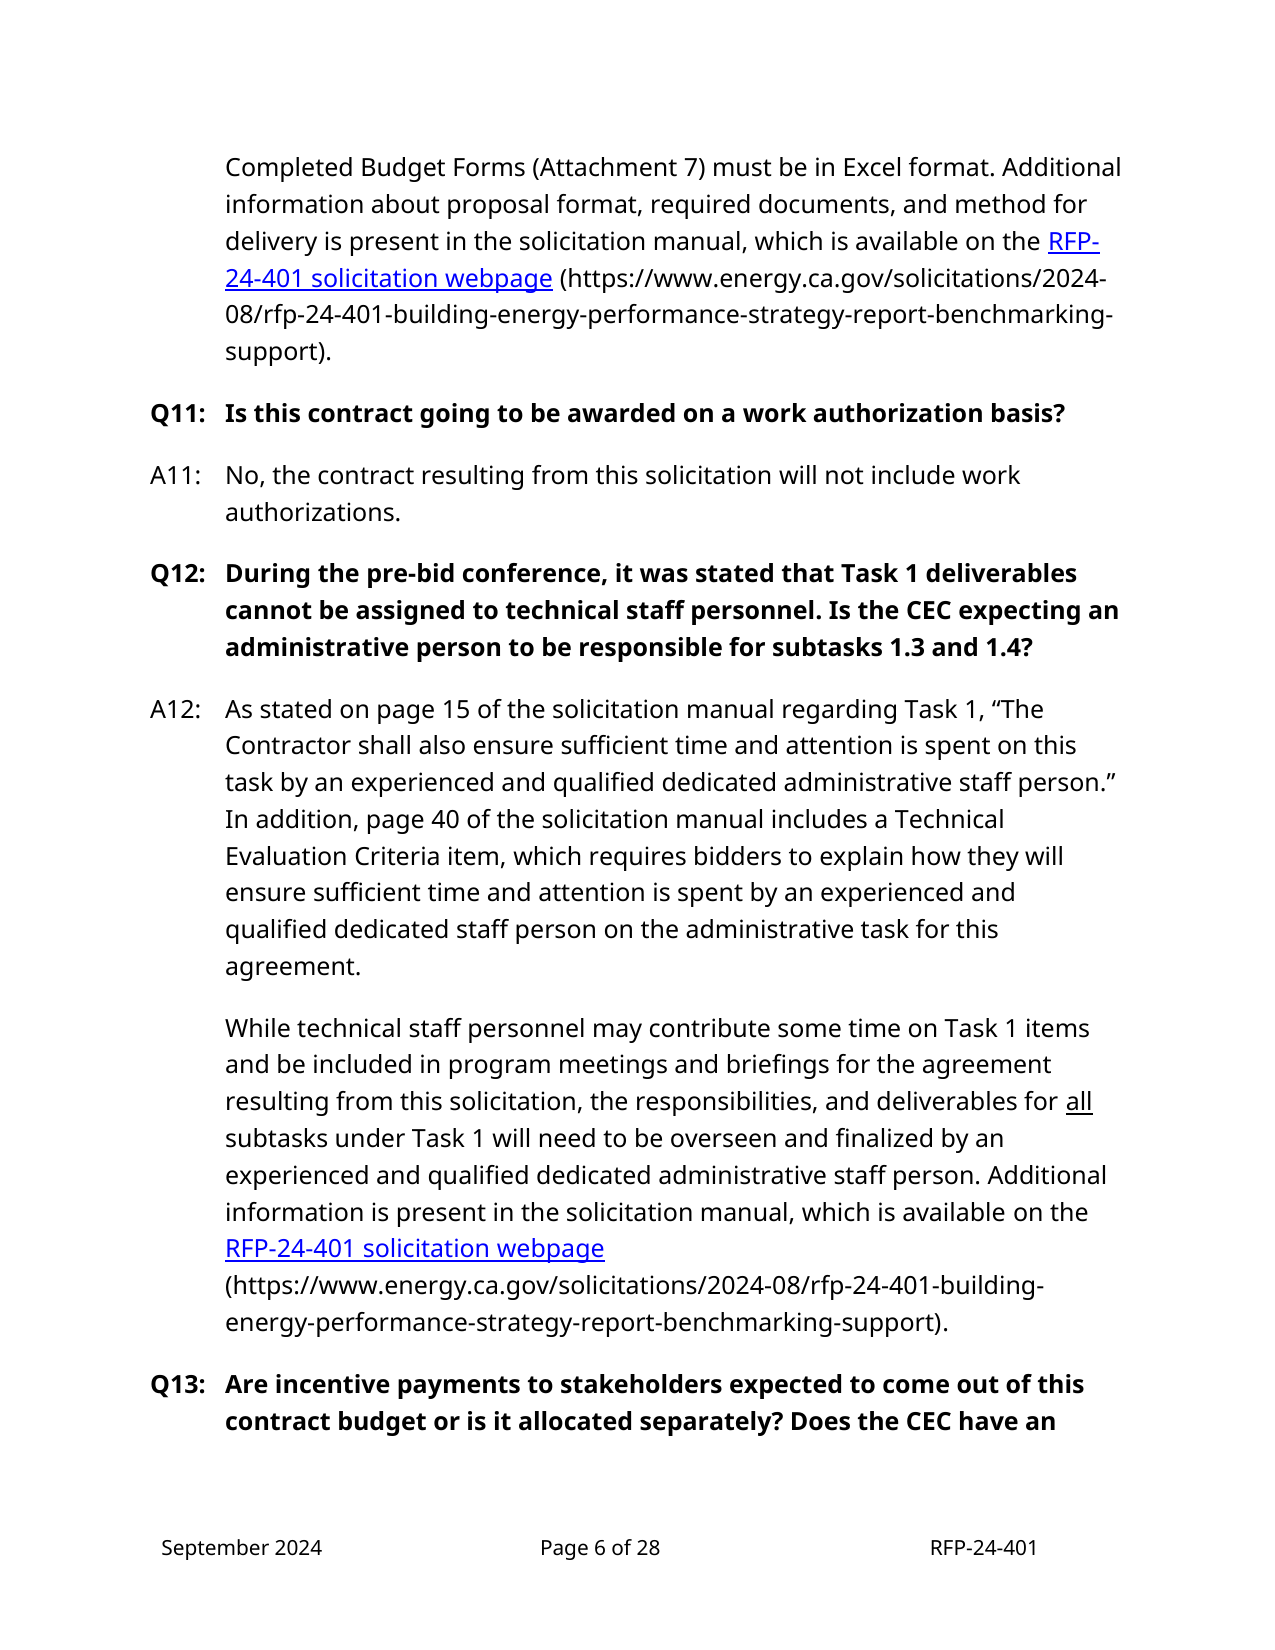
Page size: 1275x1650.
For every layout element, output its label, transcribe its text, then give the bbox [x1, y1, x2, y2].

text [150, 150, 1125, 368]
text A11: No, the contract resulting from this solicitation will not include work authorizations. [150, 457, 1125, 528]
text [150, 1366, 1125, 1437]
text Q12: During the pre-bid conference, it was stated that Task 1 deliverables cannot be assigned to technical staff personnel. Is the CEC expecting an administrative person to be responsible for subtasks 1.3 and 1.4? [150, 556, 1125, 663]
text Q11: Is this contract going to be awarded on a work authorization basis? [150, 396, 1125, 430]
text While technical staff personnel may contribute some time on Task 1 items and be included in program meetings and briefings for the agreement resulting from this solicitation, the responsibilities, and deliverables for all subtasks under Task 1 will need to be overseen and finalized by an experienced and qualified dedicated administrative staff person. Additional information is present in the solicitation manual, which is available on the RFP-24-401 solicitation webpage (https://www.energy.ca.gov/solicitations/2024-08/rfp-24-401-building-energy-performance-strategy-report-benchmarking-support). [225, 1010, 1125, 1339]
text A12: As stated on page 15 of the solicitation manual regarding Task 1, “The Contractor shall also ensure sufficient time and attention is spent on this task by an experienced and qualified dedicated administrative staff person.” In addition, page 40 of the solicitation manual includes a Technical Evaluation Criteria item, which requires bidders to explain how they will ensure sufficient time and attention is spent by an experienced and qualified dedicated staff person on the administrative task for this agreement. [150, 691, 1125, 983]
